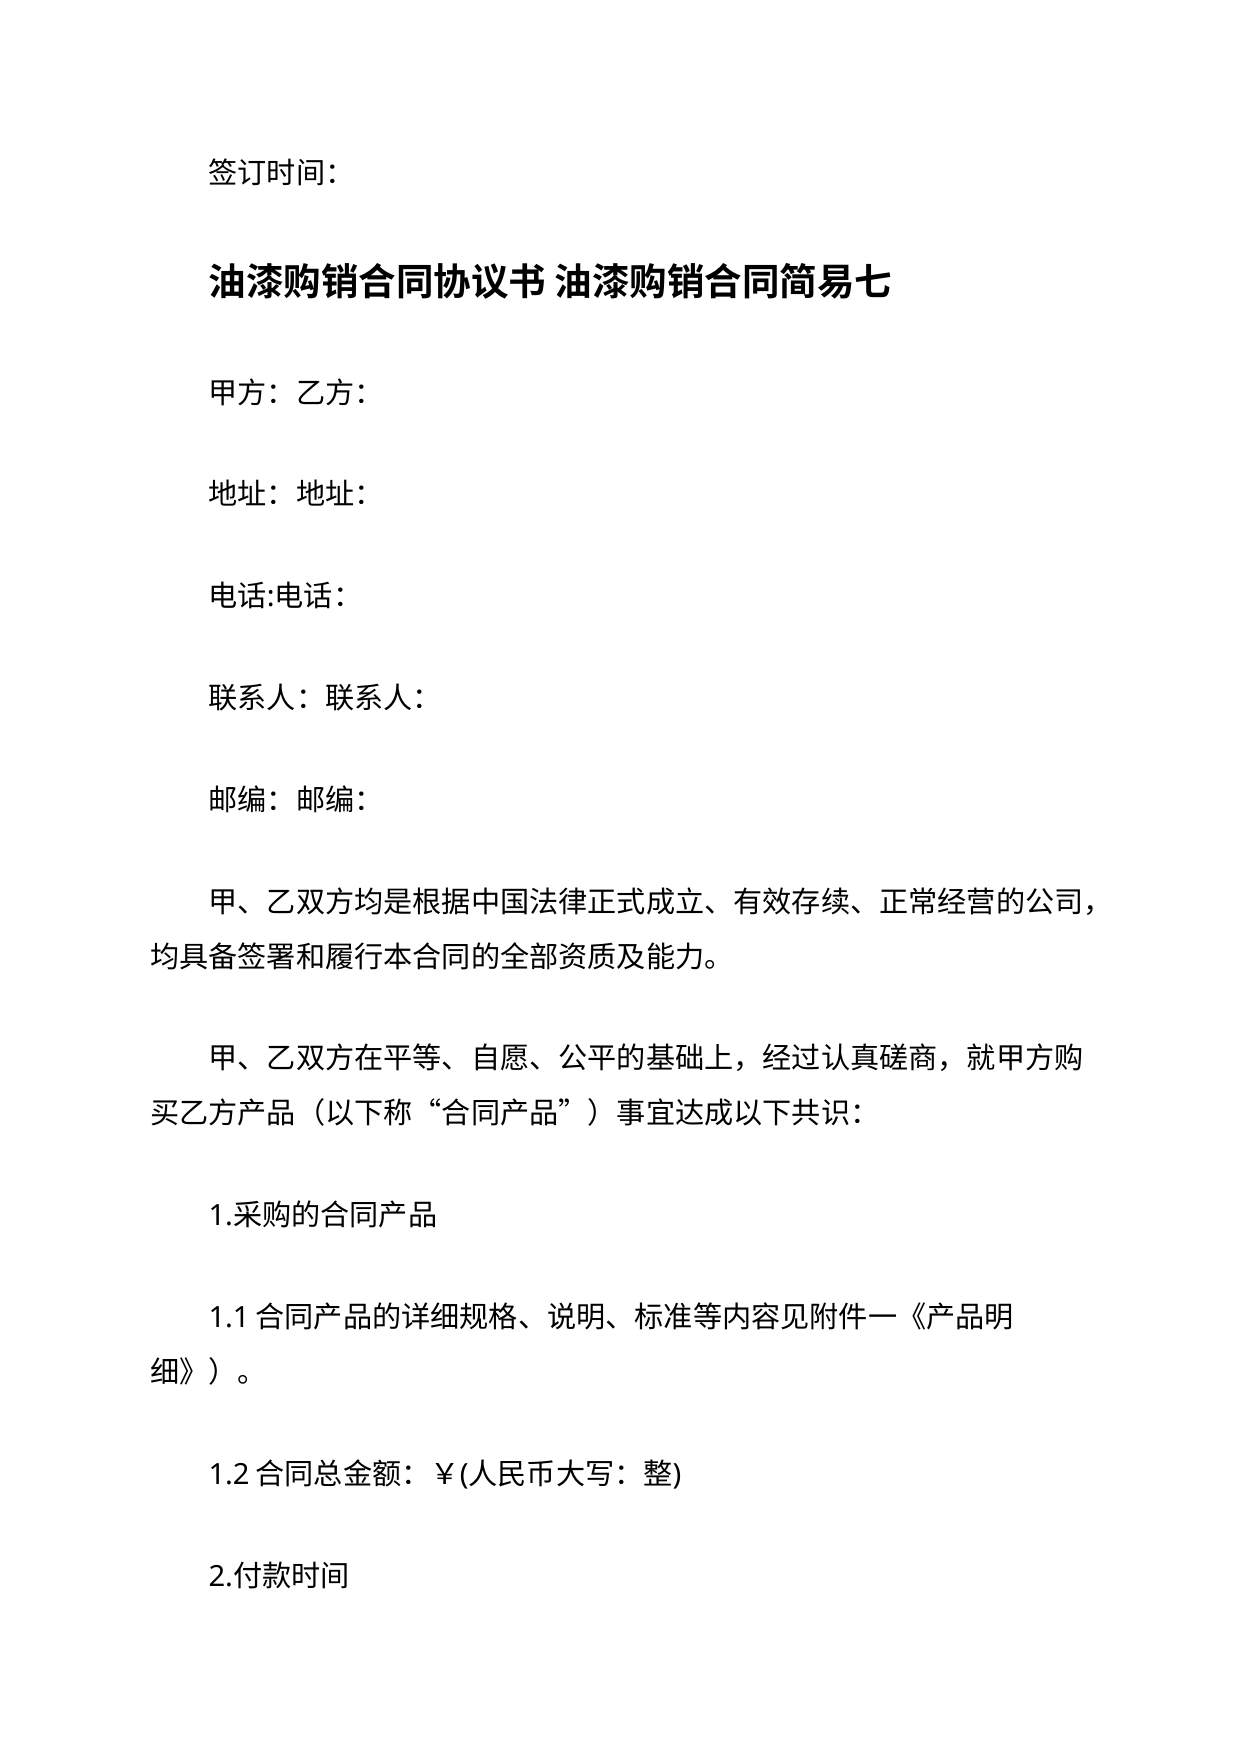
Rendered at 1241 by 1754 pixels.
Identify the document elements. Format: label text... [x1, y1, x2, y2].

text 签订时间： [150, 150, 1090, 192]
text 甲、乙双方在平等、自愿、公平的基础上，经过认真磋商，就甲方购买乙方产品（以下称“合同产品”）事宜达成以下共识： [150, 1035, 1090, 1132]
text 邮编：邮编： [150, 776, 1090, 819]
text 1.2合同总金额：￥(人民币大写：整) [150, 1450, 1090, 1493]
text 甲、乙双方均是根据中国法律正式成立、有效存续、正常经营的公司，均具备签署和履行本合同的全部资质及能力。 [150, 878, 1090, 975]
text 2.付款时间 [150, 1552, 1090, 1595]
text 联系人：联系人： [150, 675, 1090, 717]
text 地址：地址： [150, 471, 1090, 513]
text 油漆购销合同协议书 油漆购销合同简易七 [150, 252, 1090, 306]
text 甲方：乙方： [150, 369, 1090, 411]
text 1.1合同产品的详细规格、说明、标准等内容见附件一《产品明细》）。 [150, 1293, 1090, 1391]
text 电话:电话： [150, 573, 1090, 615]
text 1.采购的合同产品 [150, 1192, 1090, 1234]
